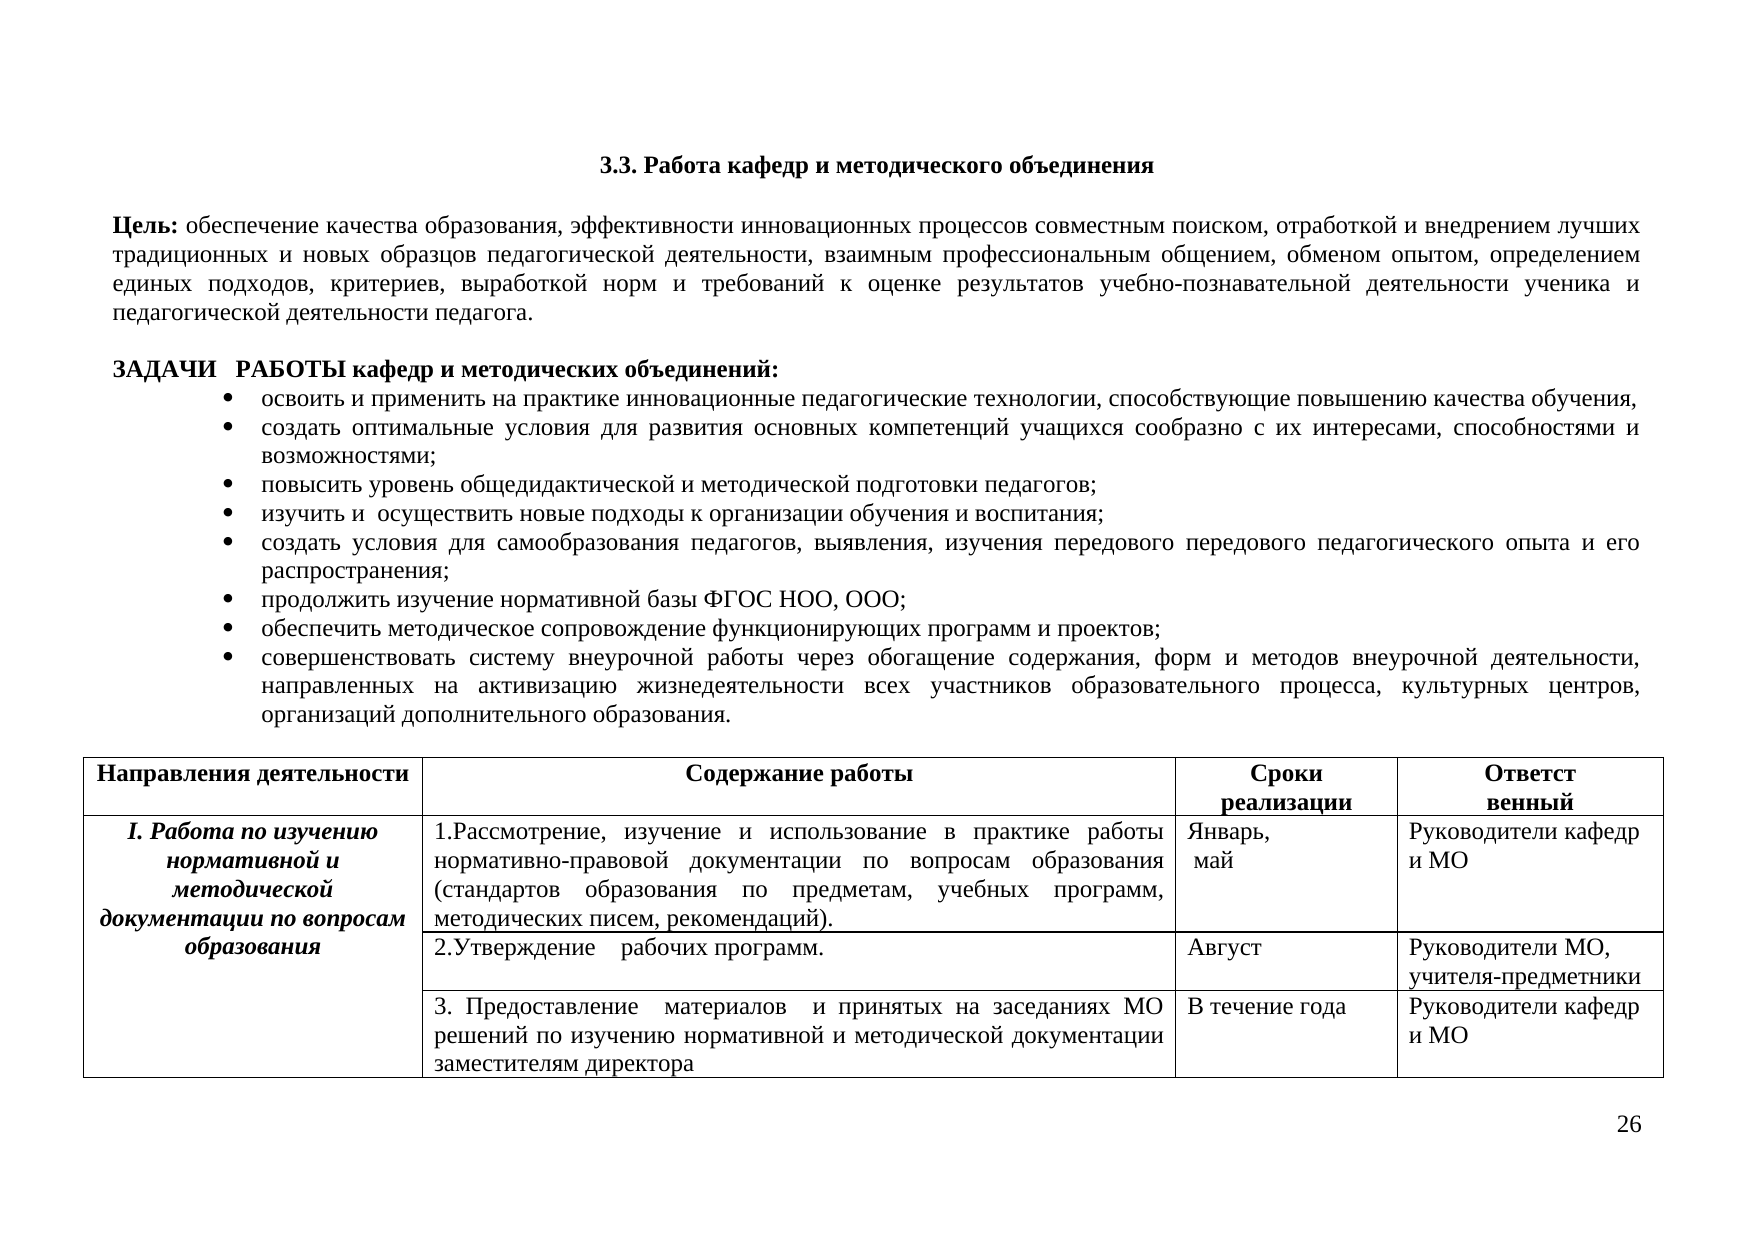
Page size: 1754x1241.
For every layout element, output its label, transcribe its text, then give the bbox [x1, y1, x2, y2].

text ЗАДАЧИ РАБОТЫ кафедр и методических объединений: [112, 354, 1641, 383]
list освоить и применить на практике инновационные педагогические технологии, способствующие повышению качества обучения, [224, 383, 1641, 412]
text 3.3. Работа кафедр и методического объединения [112, 150, 1641, 179]
list создать условия для самообразования педагогов, выявления, изучения передового передового педагогического опыта и его распространения; [224, 527, 1641, 584]
list продолжить изучение нормативной базы ФГОС НОО, ООО; [224, 584, 1641, 613]
table_cell Руководители МО, учителя-предметники [1398, 933, 1663, 990]
table_cell Январь, май [1176, 816, 1397, 931]
table_cell Руководители кафедр и МО [1398, 816, 1663, 931]
list создать оптимальные условия для развития основных компетенций учащихся сообразно с их интересами, способностями и возможностями; [224, 412, 1641, 469]
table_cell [1398, 991, 1663, 1077]
table_header Сроки реализации [1176, 758, 1397, 815]
table_cell 1.Рассмотрение, изучение и использование в практике работы нормативно-правовой документации по вопросам образования (стандартов образования по предметам, учебных программ, методических писем, рекомендаций). [423, 816, 1175, 931]
table_header Направления деятельности [84, 758, 422, 815]
list обеспечить методическое сопровождение функционирующих программ и проектов; [224, 613, 1641, 642]
text Цель: обеспечение качества образования, эффективности инновационных процессов совместным поиском, отработкой и внедрением лучших традиционных и новых образцов педагогической деятельности, взаимным профессиональным общением, обменом опытом, определением единых подходов, критериев, выработкой норм и требований к оценке результатов учебно-познавательной деятельности ученика и педагогической деятельности педагога. [112, 211, 1641, 326]
list изучить и осуществить новые подходы к организации обучения и воспитания; [224, 498, 1641, 527]
table_cell 2.Утверждение рабочих программ. [423, 933, 1175, 990]
table_cell В течение года [1176, 991, 1397, 1077]
list повысить уровень общедидактической и методической подготовки педагогов; [224, 469, 1641, 498]
table_cell I. Работа по изучению нормативной и методической документации по вопросам образования [84, 816, 422, 1077]
table_cell Август [1176, 933, 1397, 990]
table_cell 3. Предоставление материалов и принятых на заседаниях МО решений по изучению нормативной и методической документации заместителям директора [423, 991, 1175, 1077]
table_header Ответст венный [1398, 758, 1663, 815]
table_header Содержание работы [423, 758, 1175, 815]
list совершенствовать систему внеурочной работы через обогащение содержания, форм и методов внеурочной деятельности, направленных на активизацию жизнедеятельности всех участников образовательного процесса, культурных центров, организаций дополнительного образования. [224, 642, 1641, 728]
